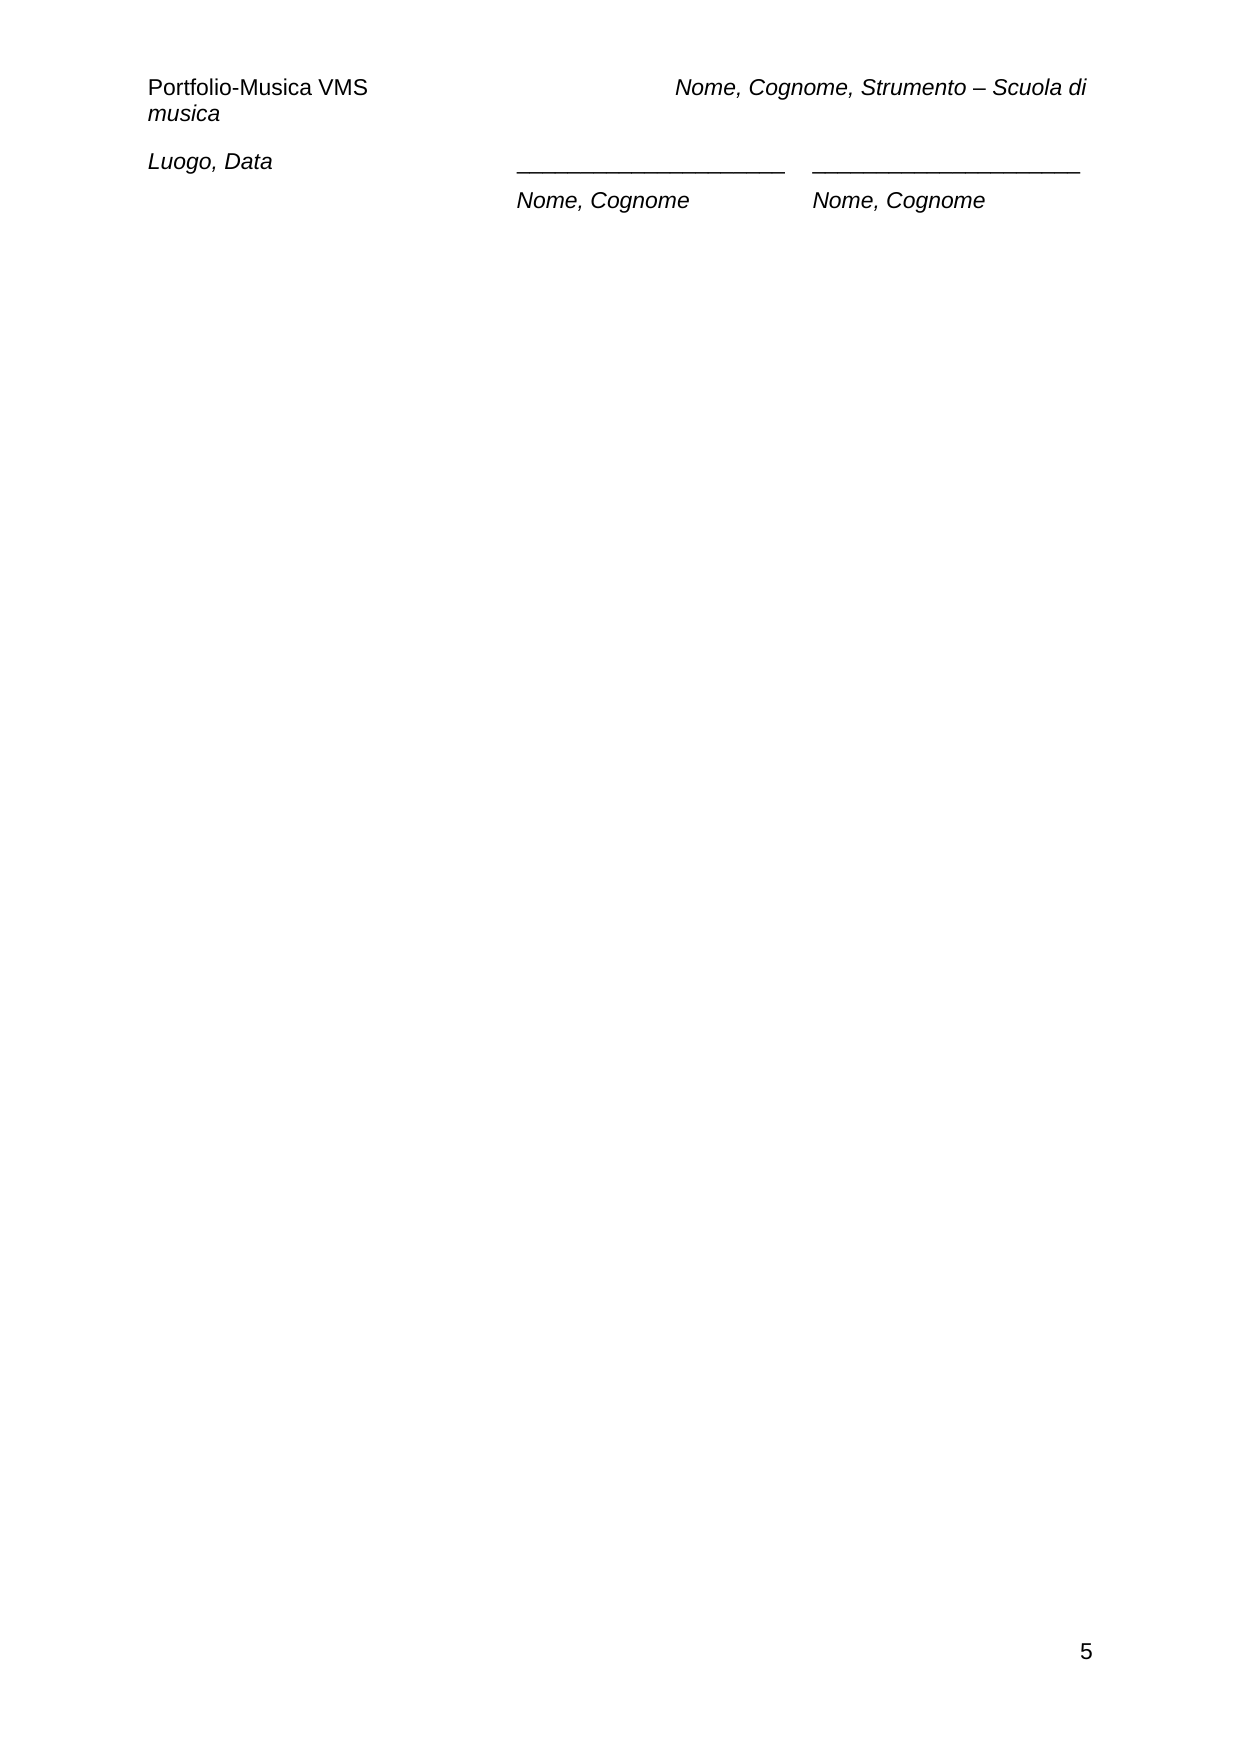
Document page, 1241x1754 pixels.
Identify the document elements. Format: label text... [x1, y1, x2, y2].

text Luogo, Data _____________________ _____________________ Nome, Cognome Nome, Cognome [148, 148, 1093, 213]
